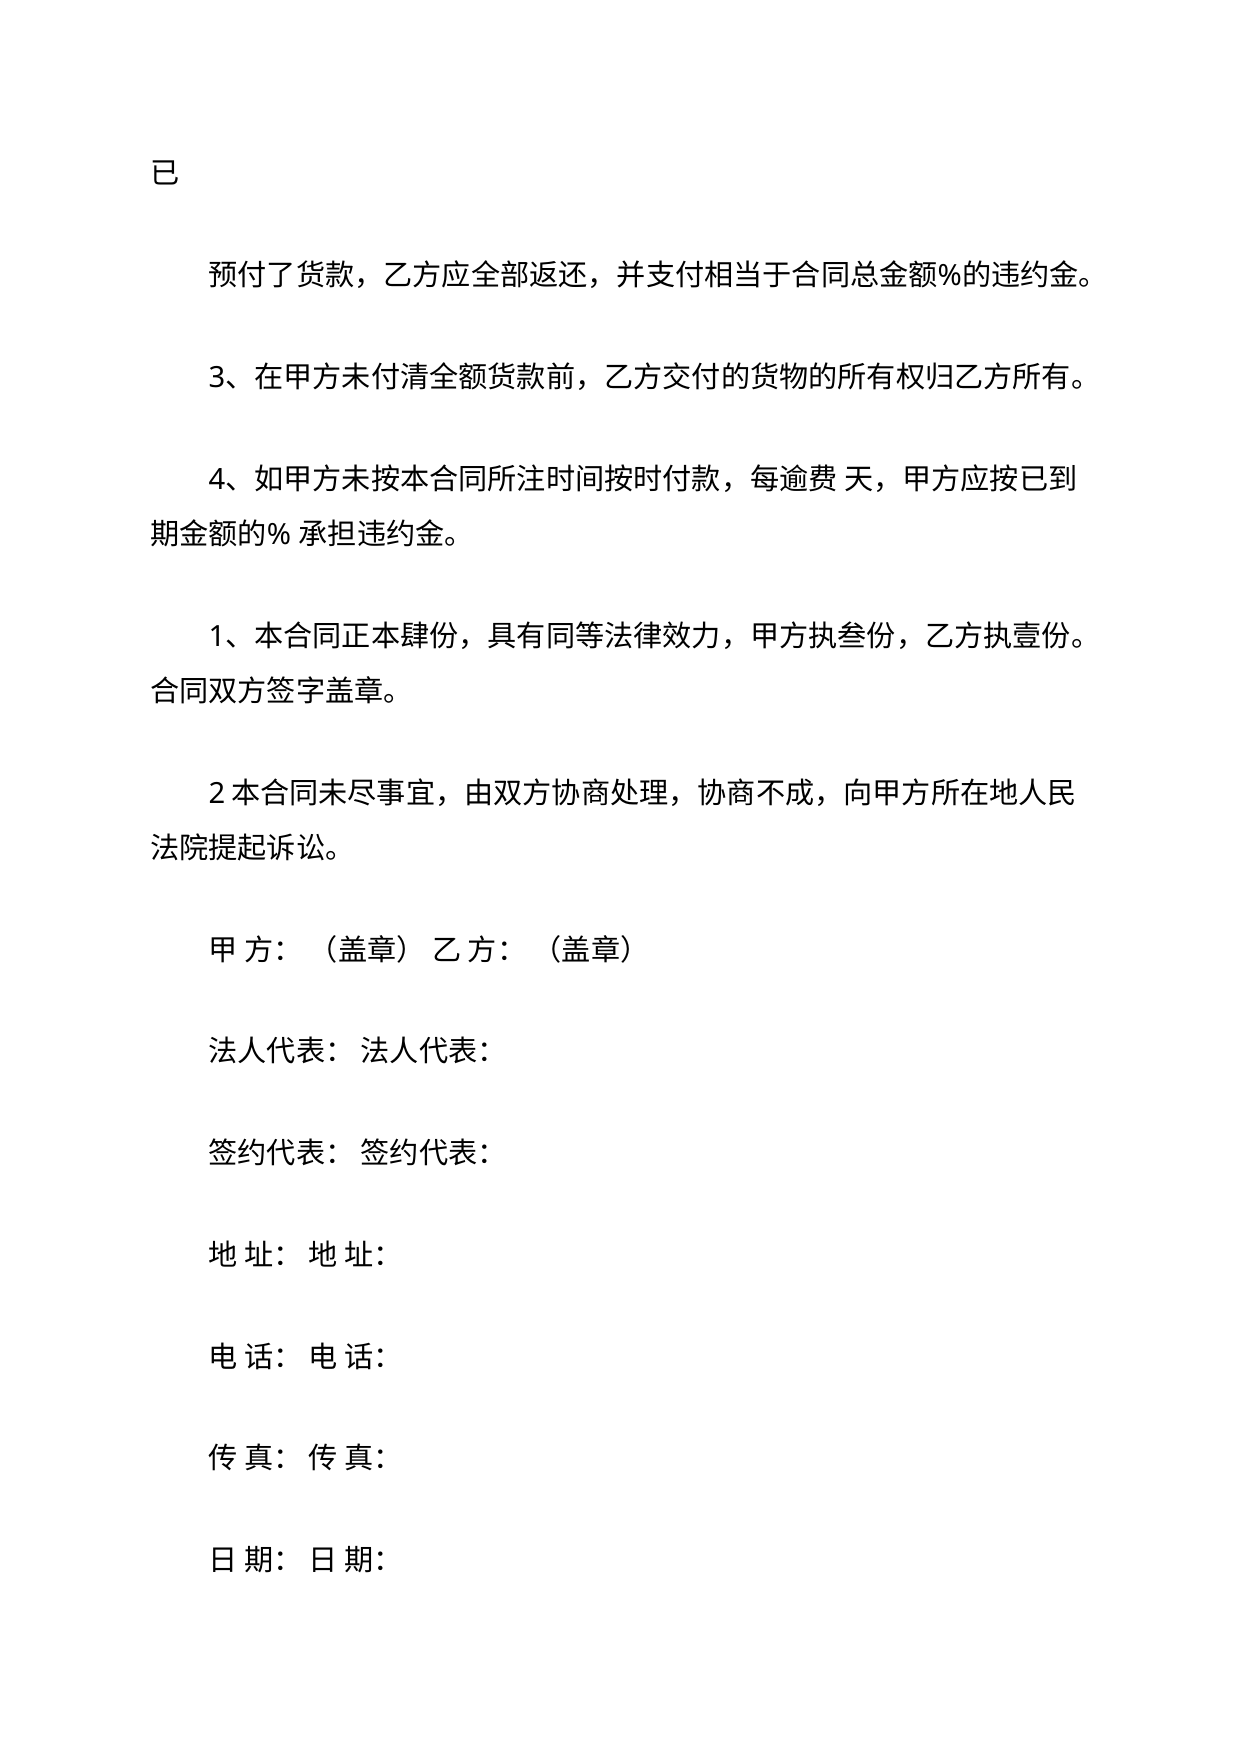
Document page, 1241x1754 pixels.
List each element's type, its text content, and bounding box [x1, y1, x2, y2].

text 签约代表： 签约代表： [150, 1130, 1090, 1172]
text 电 话： 电 话： [150, 1333, 1090, 1376]
text 传 真： 传 真： [150, 1435, 1090, 1477]
text 2本合同未尽事宜，由双方协商处理，协商不成，向甲方所在地人民法院提起诉讼。 [150, 769, 1090, 867]
text 4、如甲方未按本合同所注时间按时付款，每逾费 天，甲方应按已到期金额的% 承担违约金。 [150, 456, 1090, 553]
text 法人代表： 法人代表： [150, 1028, 1090, 1070]
text 3、在甲方未付清全额货款前，乙方交付的货物的所有权归乙方所有。 [150, 354, 1090, 396]
text 地 址： 地 址： [150, 1232, 1090, 1274]
text 预付了货款，乙方应全部返还，并支付相当于合同总金额%的违约金。 [150, 252, 1090, 294]
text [150, 150, 1090, 192]
text 日 期： 日 期： [150, 1537, 1090, 1579]
text 1、本合同正本肆份，具有同等法律效力，甲方执叁份，乙方执壹份。合同双方签字盖章。 [150, 613, 1090, 710]
text 甲 方： （盖章） 乙 方： （盖章） [150, 926, 1090, 968]
